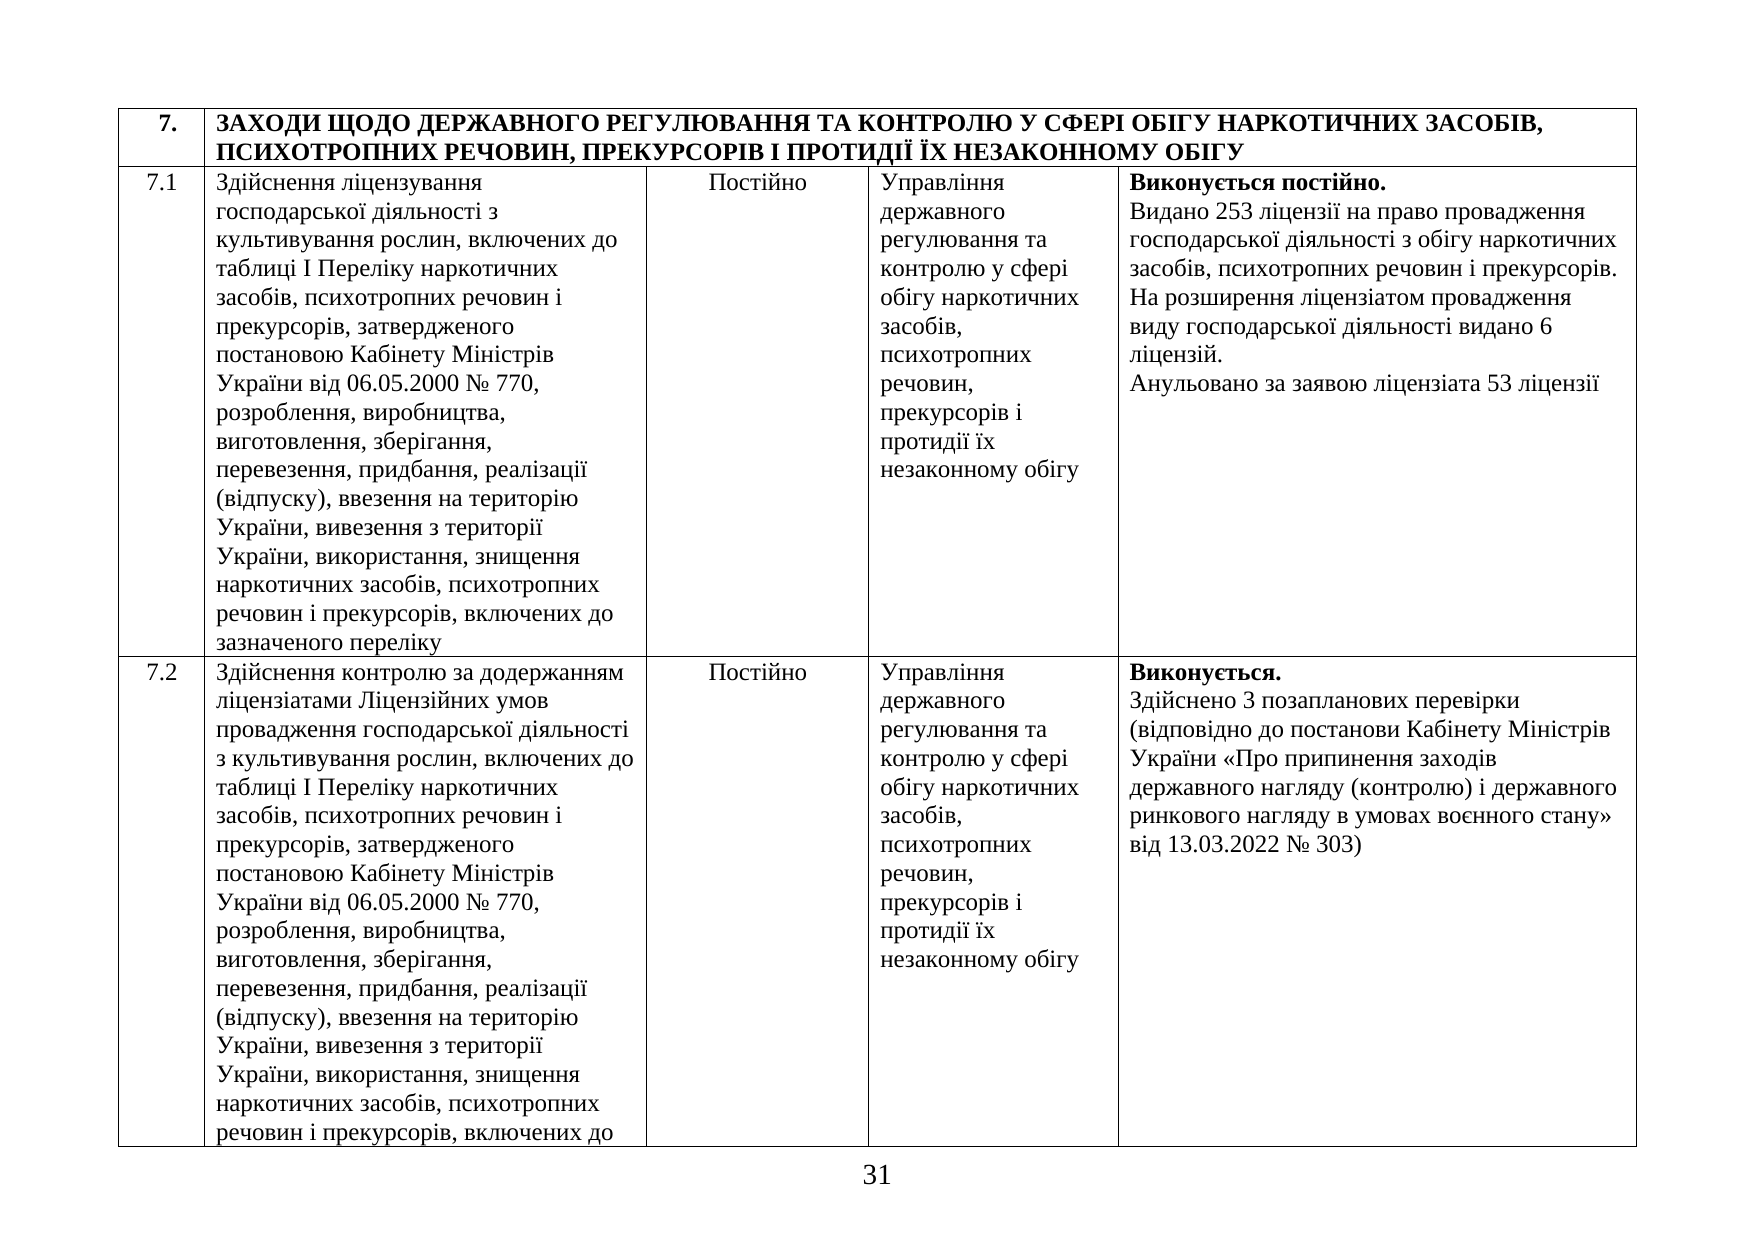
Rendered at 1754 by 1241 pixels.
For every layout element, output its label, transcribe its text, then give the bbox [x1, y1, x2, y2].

table_cell Управління державного регулювання та контролю у сфері обігу наркотичних засобів, психотропних речовин, прекурсорів і протидії їх незаконному обігу [869, 167, 1118, 656]
table_cell Виконується постійно. Видано 253 ліцензії на право провадження господарської діяльності з обігу наркотичних засобів, психотропних речовин і прекурсорів. На розширення ліцензіатом провадження виду господарської діяльності видано 6 ліцензій. Анульовано за заявою ліцензіата 53 ліцензії [1119, 167, 1636, 656]
table_cell ЗАХОДИ ЩОДО ДЕРЖАВНОГО РЕГУЛЮВАННЯ ТА КОНТРОЛЮ У СФЕРІ ОБІГУ НАРКОТИЧНИХ ЗАСОБІВ, ПСИХОТРОПНИХ РЕЧОВИН, ПРЕКУРСОРІВ І ПРОТИДІЇ ЇХ НЕЗАКОННОМУ ОБІГУ [205, 109, 1636, 166]
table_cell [1119, 657, 1636, 1146]
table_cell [869, 657, 1118, 1146]
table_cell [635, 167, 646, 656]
table_cell Постійно [647, 657, 868, 1146]
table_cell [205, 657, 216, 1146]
table_cell 7. [119, 109, 204, 166]
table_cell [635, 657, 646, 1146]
table_cell 7.2 [119, 657, 204, 1146]
table_cell 7.1 [119, 167, 204, 656]
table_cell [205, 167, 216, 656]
table_cell Постійно [647, 167, 868, 656]
